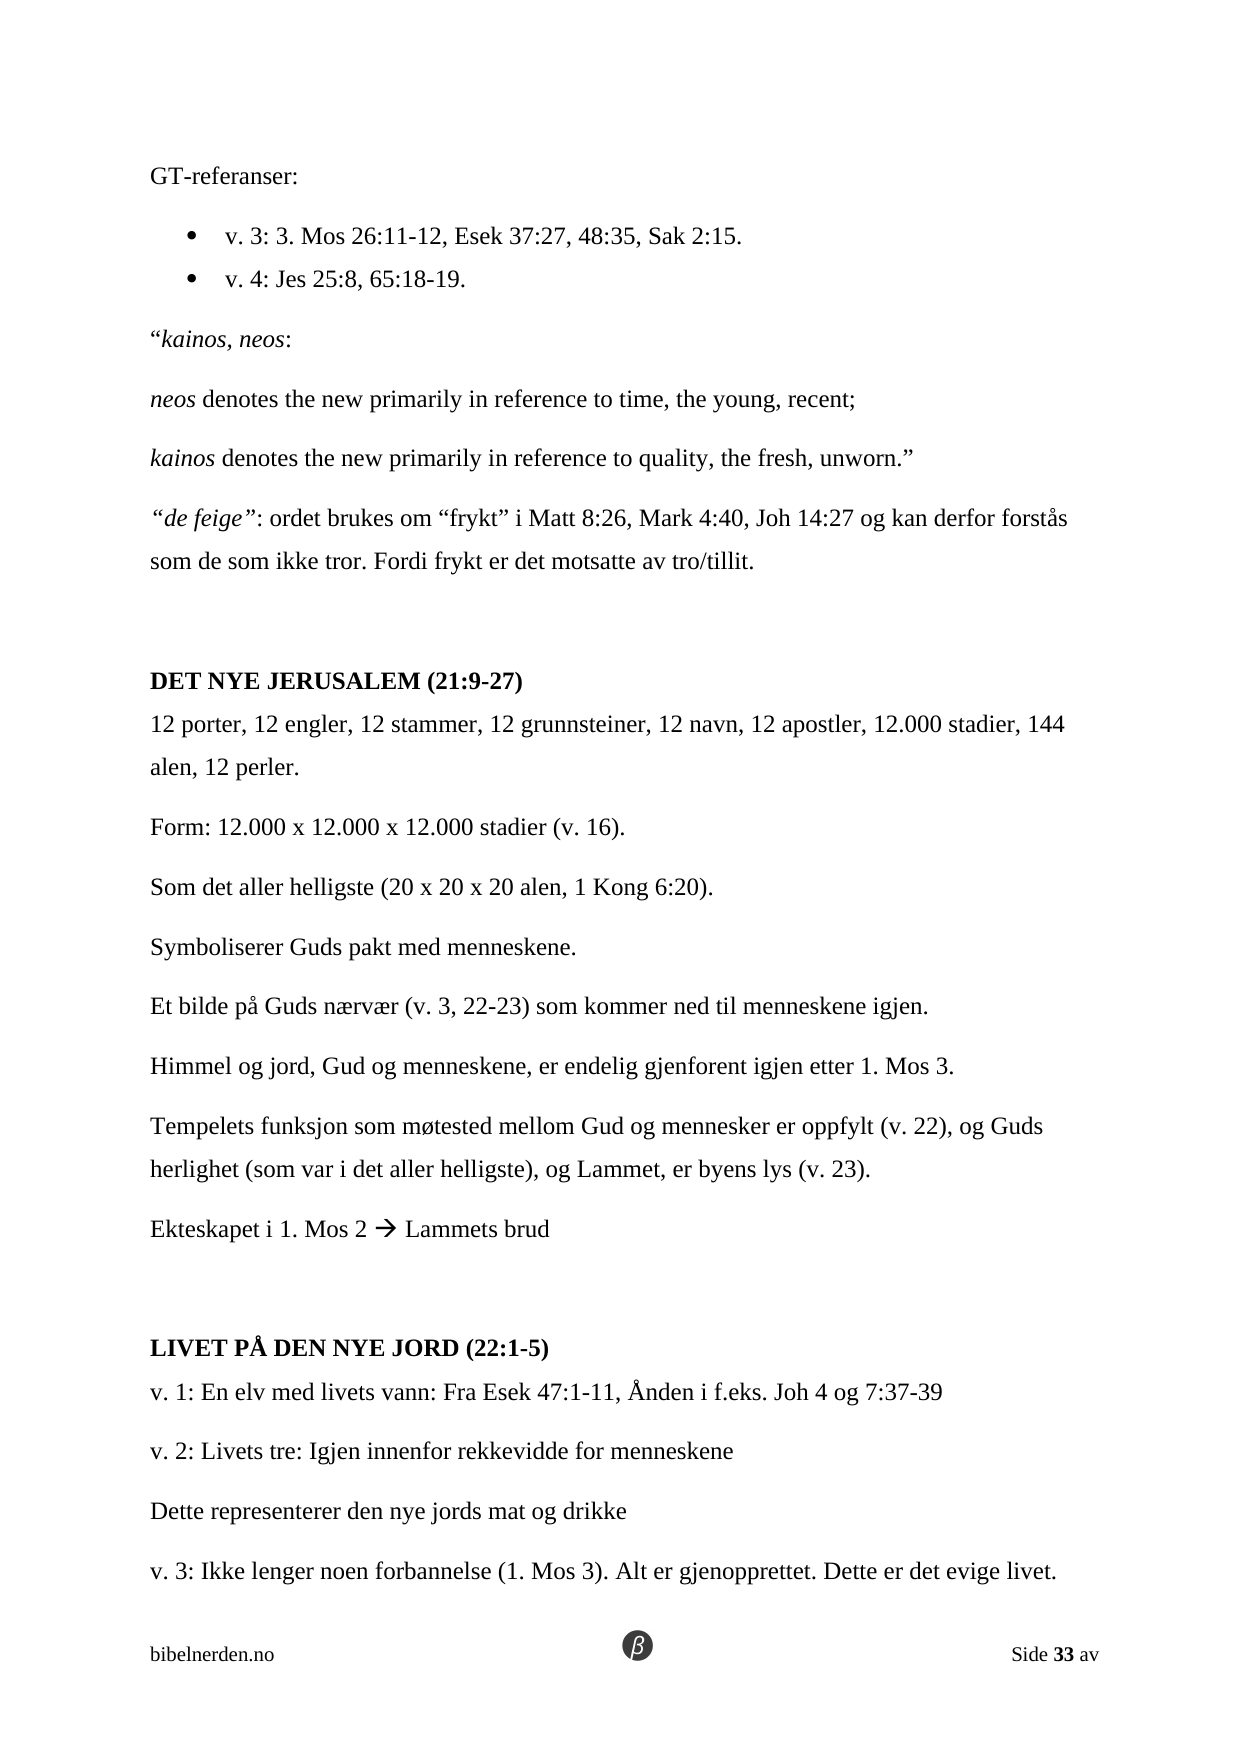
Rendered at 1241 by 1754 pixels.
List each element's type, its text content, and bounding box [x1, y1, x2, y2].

text kainos denotes the new primarily in reference to quality, the fresh, unworn.” [150, 443, 1090, 472]
text v. 2: Livets tre: Igjen innenfor rekkevidde for menneskene [150, 1436, 1090, 1465]
text Ekteskapet i 1. Mos 2 Lammets brud [150, 1214, 1090, 1243]
text “de feige”: ordet brukes om “frykt” i Matt 8:26, Mark 4:40, Joh 14:27 og kan derfor forstås som de som ikke tror. Fordi frykt er det motsatte av tro/tillit. [150, 503, 1090, 575]
text 12 porter, 12 engler, 12 stammer, 12 grunnsteiner, 12 navn, 12 apostler, 12.000 stadier, 144 alen, 12 perler. [150, 709, 1090, 781]
text v. 3: Ikke lenger noen forbannelse (1. Mos 3). Alt er gjenopprettet. Dette er det evige livet. [150, 1556, 1090, 1585]
subtitle DET NYE JERUSALEM (21:9-27) [150, 666, 1090, 695]
text “kainos, neos: [150, 324, 1090, 353]
list v. 3: 3. Mos 26:11-12, Esek 37:27, 48:35, Sak 2:15. [187, 221, 1090, 250]
text Tempelets funksjon som møtested mellom Gud og mennesker er oppfylt (v. 22), og Guds herlighet (som var i det aller helligste), og Lammet, er byens lys (v. 23). [150, 1111, 1090, 1183]
text v. 1: En elv med livets vann: Fra Esek 47:1-11, Ånden i f.eks. Joh 4 og 7:37-39 [150, 1377, 1090, 1405]
subtitle LIVET PÅ DEN NYE JORD (22:1-5) [150, 1333, 1090, 1362]
picture [621, 1629, 654, 1662]
text Som det aller helligste (20 x 20 x 20 alen, 1 Kong 6:20). [150, 872, 1090, 901]
text GT-referanser: [150, 161, 1090, 190]
text Dette representerer den nye jords mat og drikke [150, 1496, 1090, 1525]
text Himmel og jord, Gud og menneskene, er endelig gjenforent igjen etter 1. Mos 3. [150, 1051, 1090, 1080]
text Et bilde på Guds nærvær (v. 3, 22-23) som kommer ned til menneskene igjen. [150, 991, 1090, 1020]
list v. 4: Jes 25:8, 65:18-19. [187, 264, 1090, 293]
text neos denotes the new primarily in reference to time, the young, recent; [150, 384, 1090, 412]
text Form: 12.000 x 12.000 x 12.000 stadier (v. 16). [150, 812, 1090, 841]
text Symboliserer Guds pakt med menneskene. [150, 932, 1090, 960]
